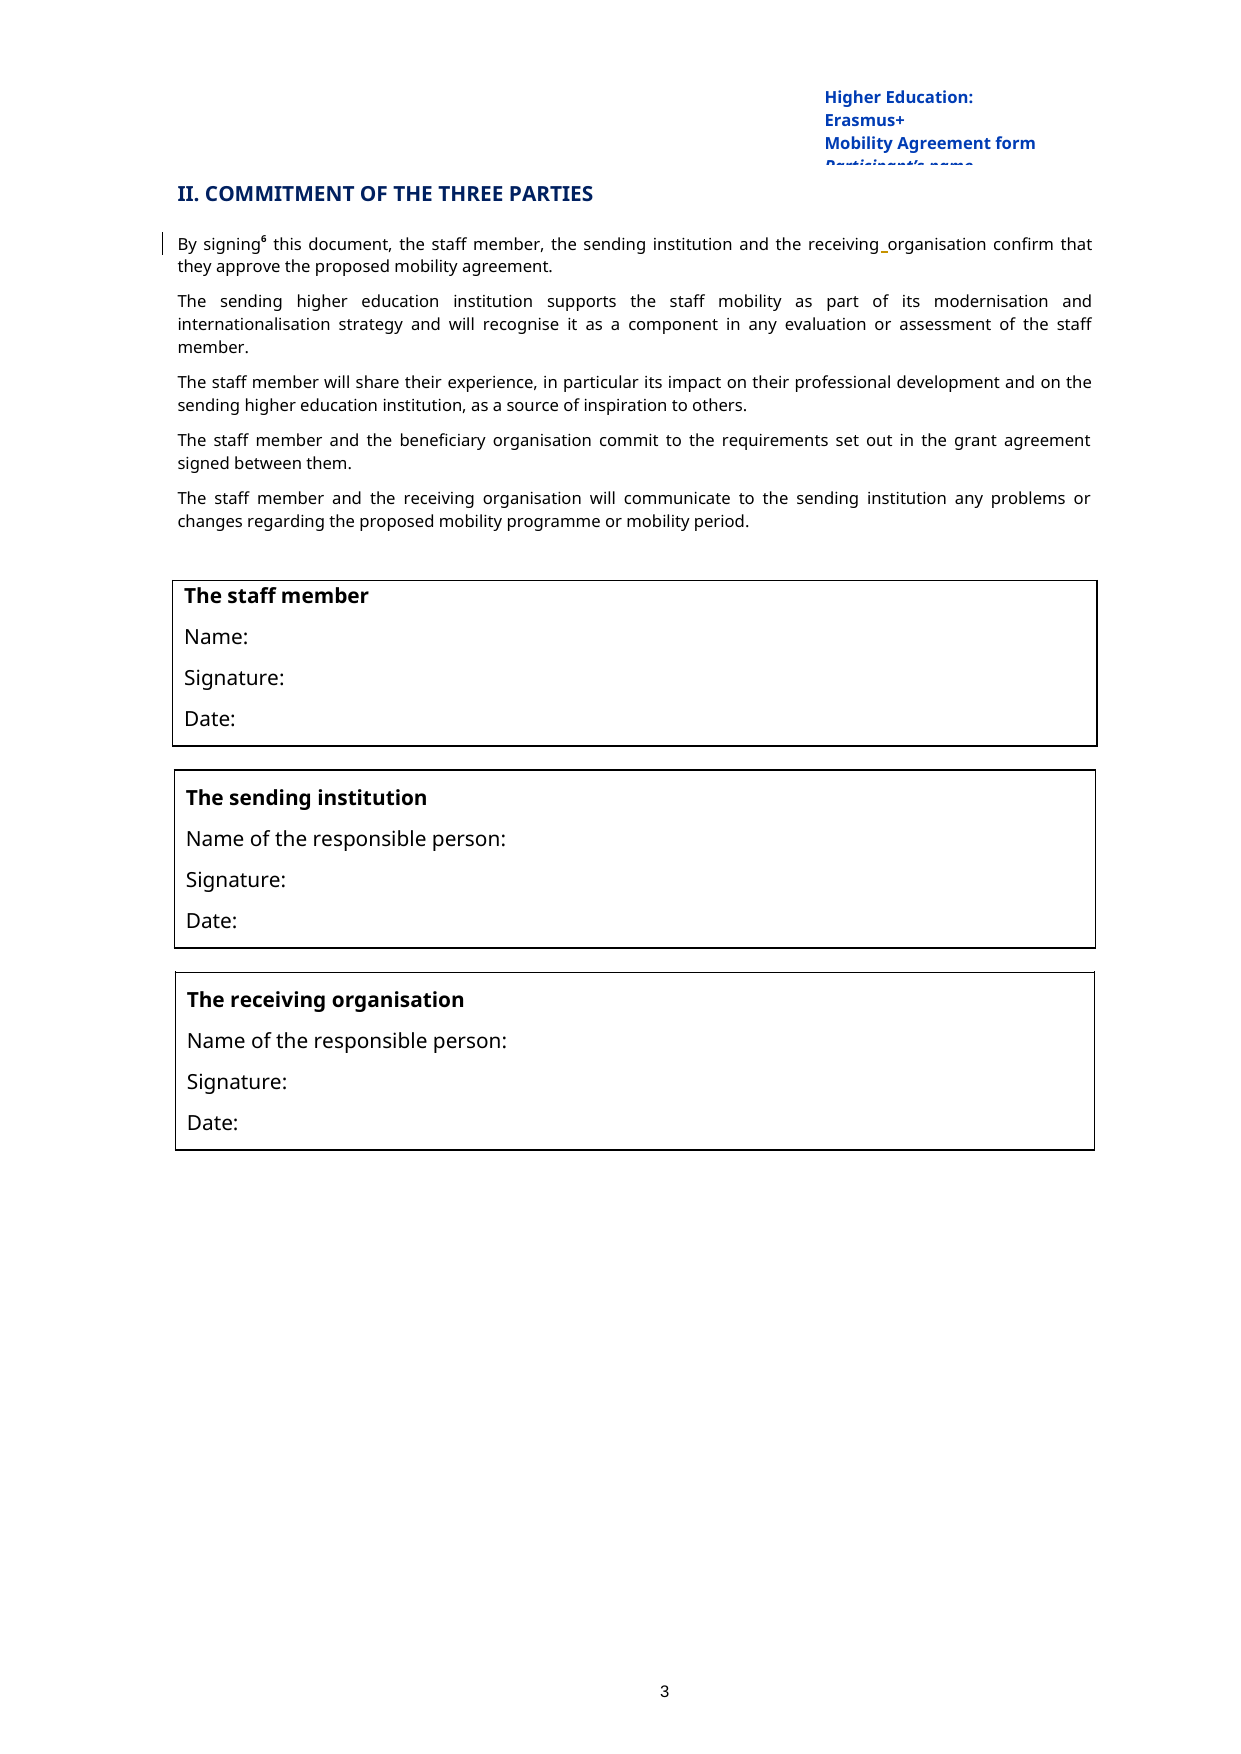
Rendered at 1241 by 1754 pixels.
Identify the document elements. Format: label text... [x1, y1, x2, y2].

text The staff member and the beneficiary organisation commit to the requirements set out in the grant agreement signed between them. [177, 429, 1092, 474]
text By signing this document, the staff member, the sending institution and the receivingorganisation confirm that they approve the proposed mobility agreement. [177, 232, 1092, 278]
text The staff member will share their experience, in particular its impact on their professional development and on the sending higher education institution, as a source of inspiration to others. [177, 371, 1092, 416]
text II. COMMITMENT OF THE THREE PARTIES [177, 179, 1092, 207]
table_header The staff member Name: Signature: Date: [173, 581, 1096, 745]
text The staff member and the receiving organisation will communicate to the sending institution any problems or changes regarding the proposed mobility programme or mobility period. [177, 487, 1092, 532]
table_header The sending institution Name of the responsible person: Signature: Date: [175, 771, 1095, 947]
table_header The receiving organisation Name of the responsible person: Signature: Date: [176, 973, 1094, 1149]
text The sending higher education institution supports the staff mobility as part of its modernisation and internationalisation strategy and will recognise it as a component in any evaluation or assessment of the staff member. [177, 290, 1092, 358]
